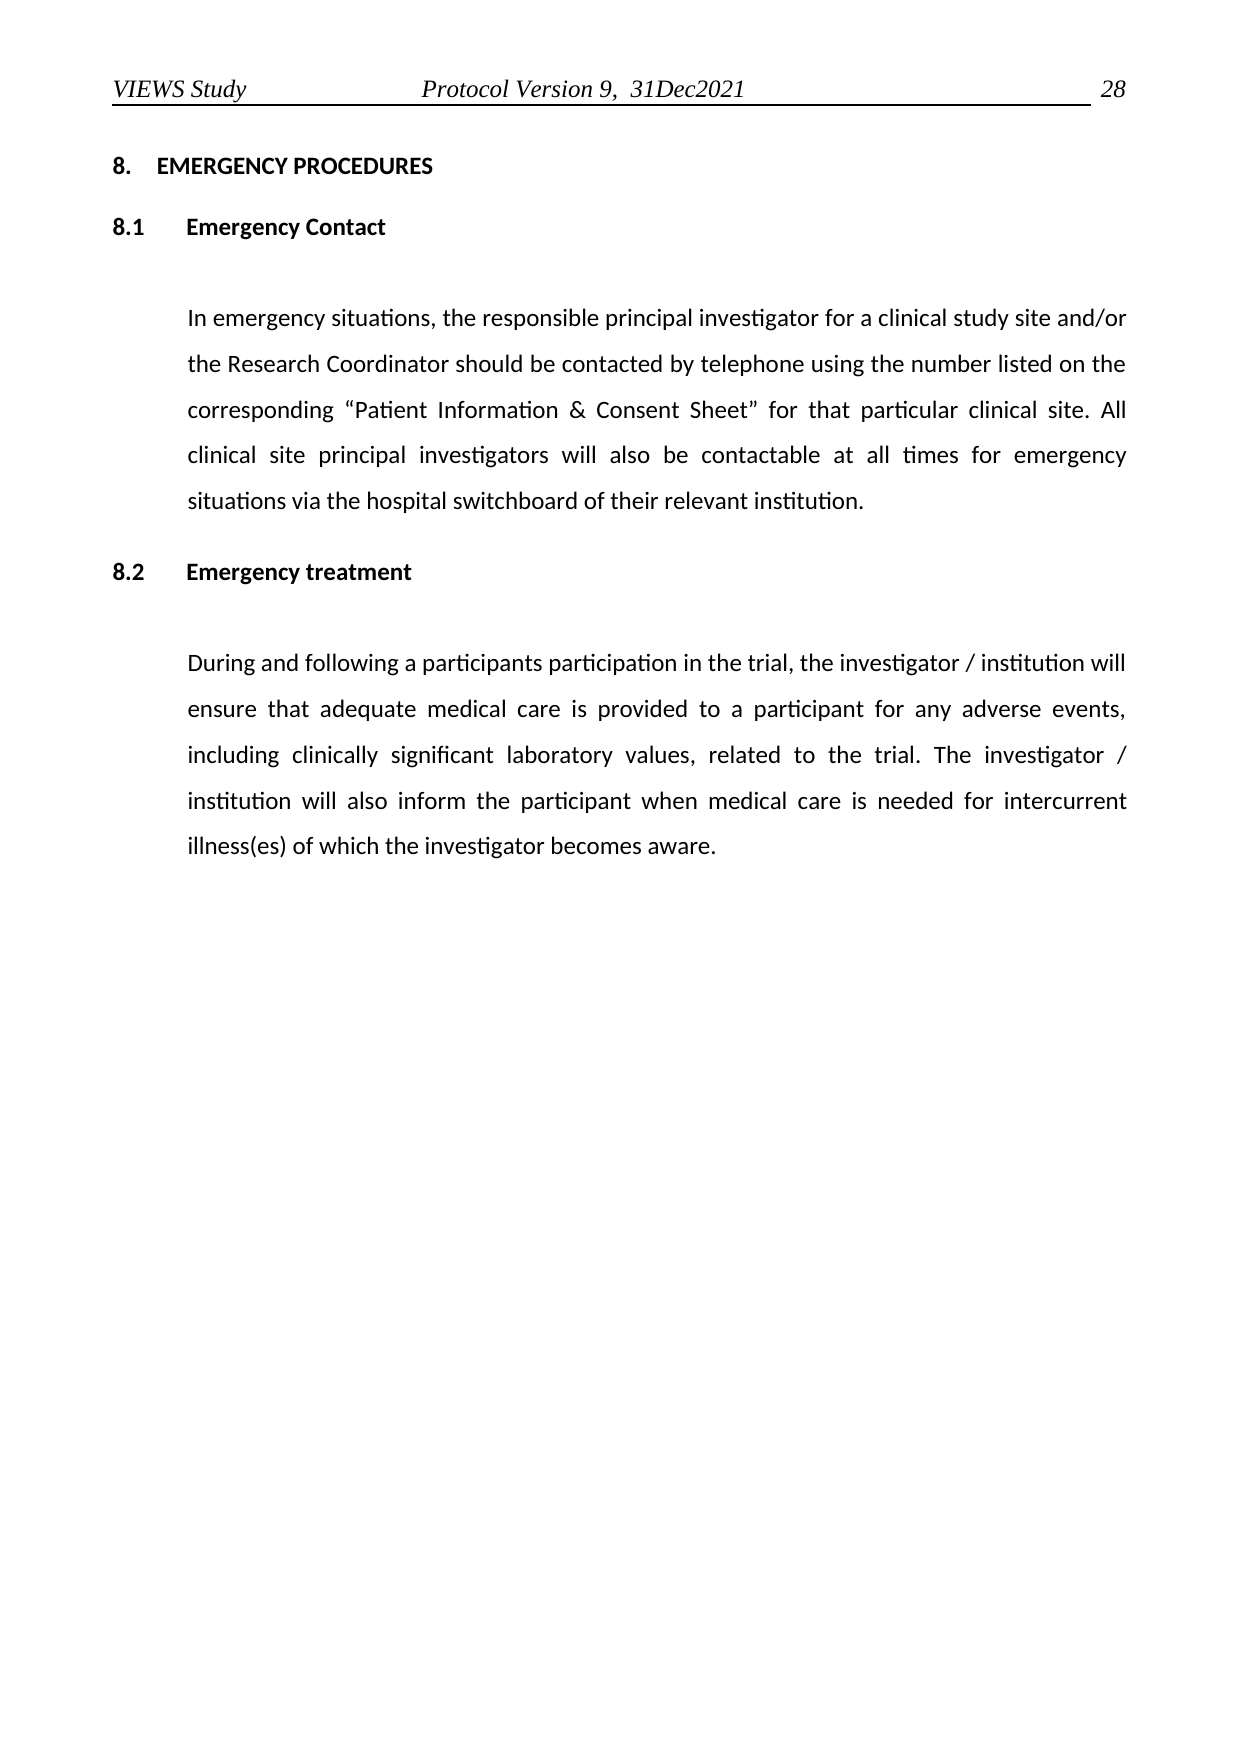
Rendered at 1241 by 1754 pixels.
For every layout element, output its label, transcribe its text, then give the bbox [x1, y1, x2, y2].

list EMERGENCY PROCEDURES [112, 150, 1128, 181]
text In emergency situations, the responsible principal investigator for a clinical study site and/or the Research Coordinator should be contacted by telephone using the number listed on the corresponding “Patient Information & Consent Sheet” for that particular clinical site. All clinical site principal investigators will also be contactable at all times for emergency situations via the hospital switchboard of their relevant institution. [187, 302, 1128, 516]
text During and following a participants participation in the trial, the investigator / institution will ensure that adequate medical care is provided to a participant for any adverse events, including clinically significant laboratory values, related to the trial. The investigator / institution will also inform the participant when medical care is needed for intercurrent illness(es) of which the investigator becomes aware. [187, 648, 1128, 861]
text 8.2 Emergency treatment [112, 556, 1128, 587]
text 8.1 Emergency Contact [112, 211, 1128, 242]
